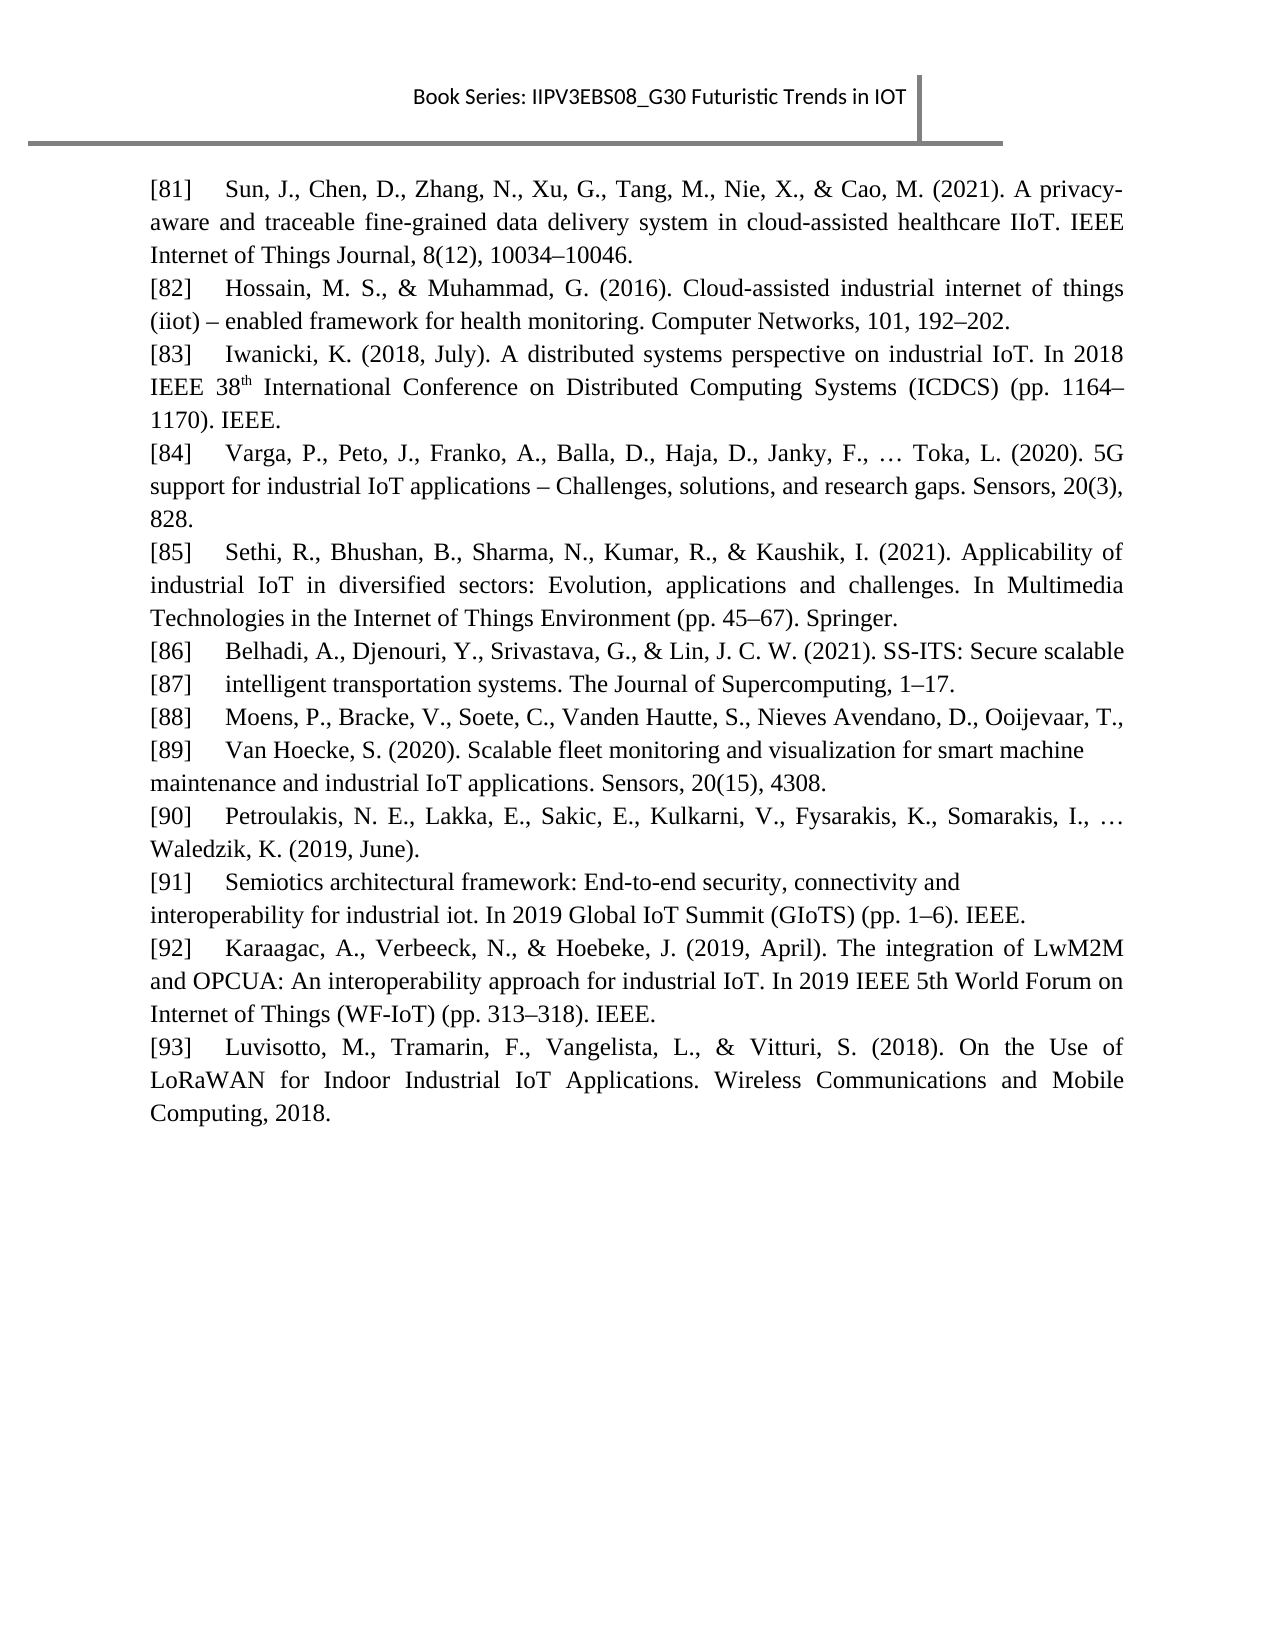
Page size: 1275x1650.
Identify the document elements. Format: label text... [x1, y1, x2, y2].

list Varga, P., Peto, J., Franko, A., Balla, D., Haja, D., Janky, F., … Toka, L. (2020). 5G support for industrial IoT applications – Challenges, solutions, and research gaps. Sensors, 20(3), 828. [150, 174, 1125, 268]
list intelligent transportation systems. The Journal of Supercomputing, 1–17. [150, 405, 1125, 434]
list Petroulakis, N. E., Lakka, E., Sakic, E., Kulkarni, V., Fysarakis, K., Somarakis, I., … Waledzik, K. (2019, June). [150, 537, 1125, 599]
list Belhadi, A., Djenouri, Y., Srivastava, G., & Lin, J. C. W. (2021). SS-ITS: Secure scalable [150, 372, 1125, 401]
list Karaagac, A., Verbeeck, N., & Hoebeke, J. (2019, April). The integration of LwM2M and OPCUA: An interoperability approach for industrial IoT. In 2019 IEEE 5th World Forum on Internet of Things (WF-IoT) (pp. 313–318). IEEE. [150, 669, 1125, 764]
list Van Hoecke, S. (2020). Scalable fleet monitoring and visualization for smart machine [150, 471, 1125, 500]
list Sethi, R., Bhushan, B., Sharma, N., Kumar, R., & Kaushik, I. (2021). Applicability of industrial IoT in diversified sectors: Evolution, applications and challenges. In Multimedia Technologies in the Internet of Things Environment (pp. 45–67). Springer. [150, 273, 1125, 368]
list Luvisotto, M., Tramarin, F., Vangelista, L., & Vitturi, S. (2018). On the Use of LoRaWAN for Indoor Industrial IoT Applications. Wireless Communications and Mobile Computing, 2018. [150, 768, 1125, 863]
list maintenance and industrial IoT applications. Sensors, 20(15), 4308. [150, 504, 1125, 533]
list Moens, P., Bracke, V., Soete, C., Vanden Hautte, S., Nieves Avendano, D., Ooijevaar, T., [150, 438, 1125, 467]
list Semiotics architectural framework: End-to-end security, connectivity and [150, 603, 1125, 632]
list interoperability for industrial iot. In 2019 Global IoT Summit (GIoTS) (pp. 1–6). IEEE. [150, 636, 1125, 665]
